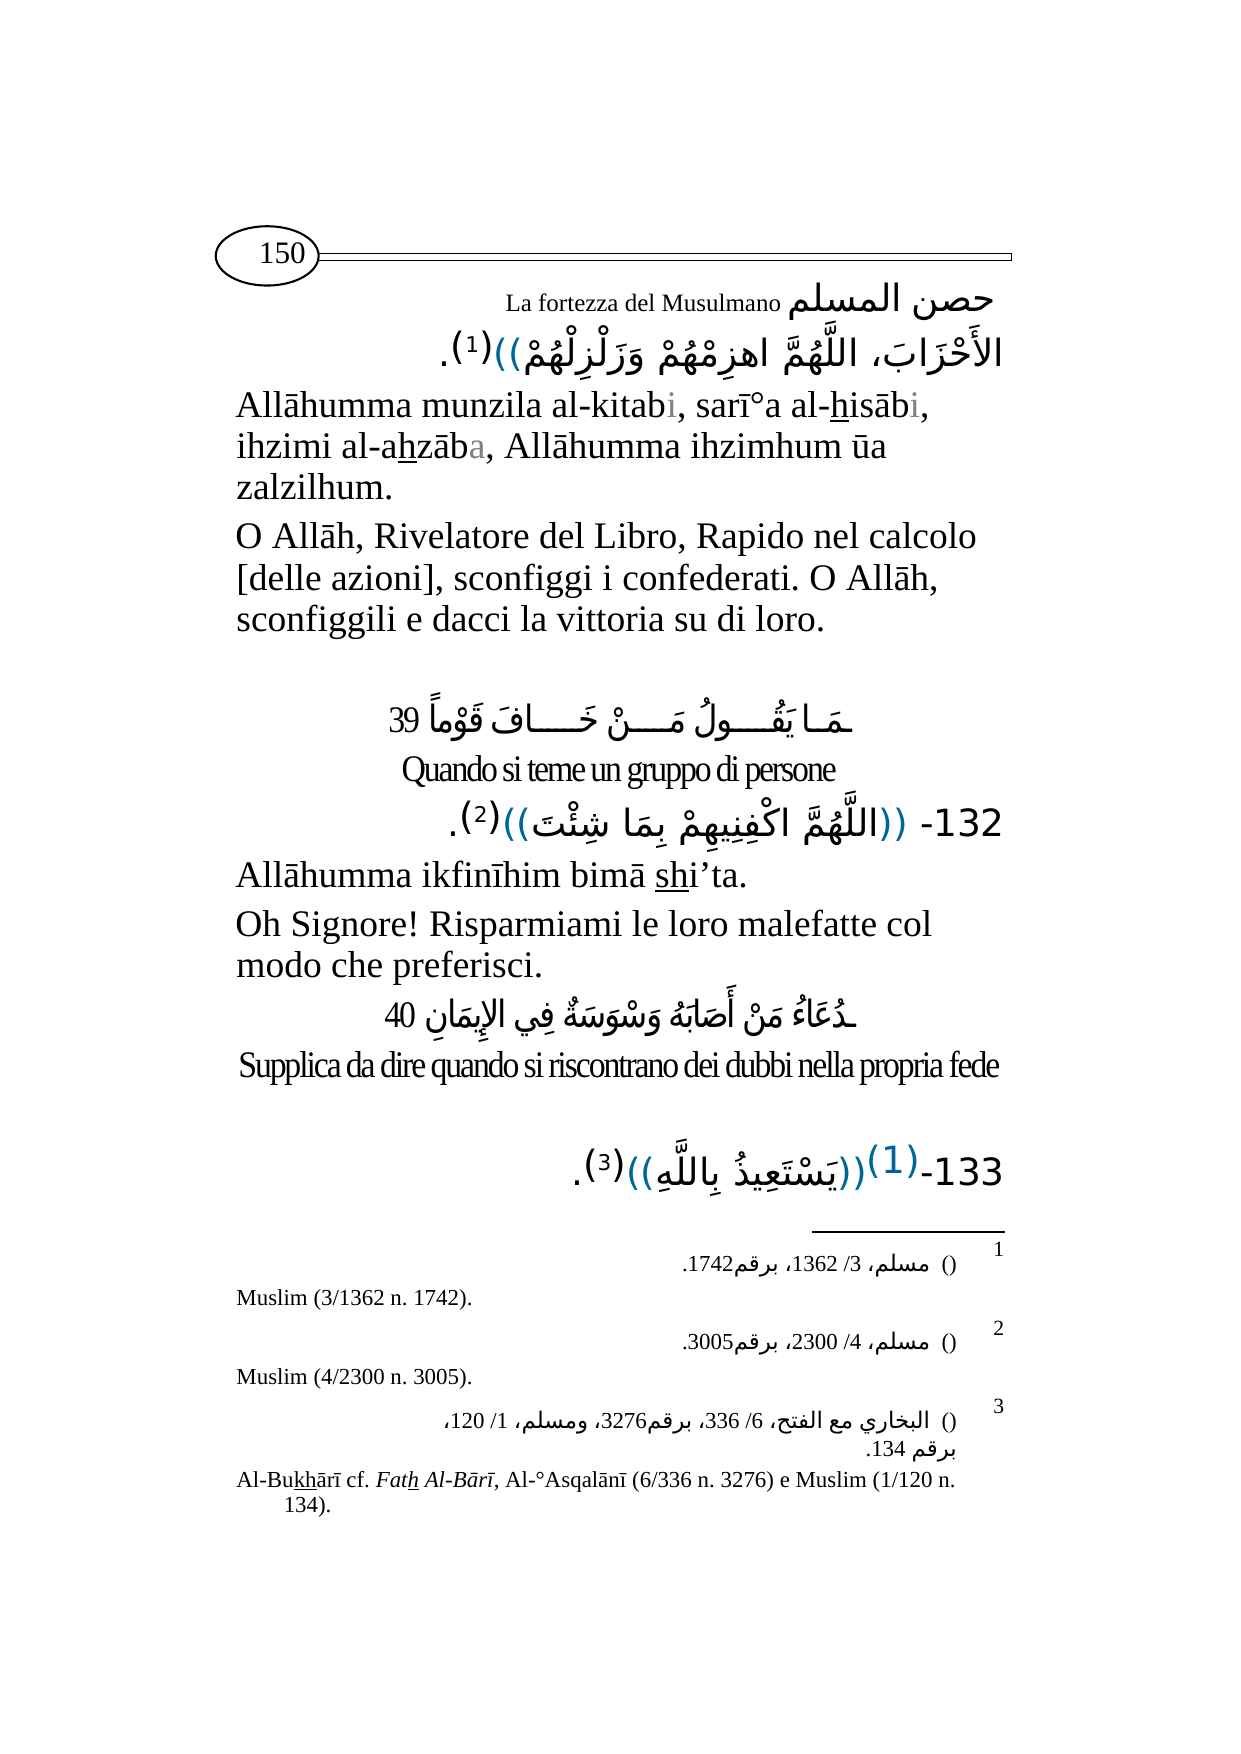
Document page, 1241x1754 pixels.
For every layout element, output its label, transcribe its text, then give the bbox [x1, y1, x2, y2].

text Supplica da dire quando si riscontrano dei dubbi nella propria fede [236, 1044, 1004, 1085]
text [236, 328, 1005, 376]
text Allāhumma munzila al-kitabi, sarī°a al-hisābi, ihzimi al-ahzāba, Allāhumma ihzimhum ūa zalzilhum. [235, 385, 1004, 508]
text 40 ـدُعَاءُ مَنْ أَصَابَهُ وَسْوَسَةٌ فِي الإِيمَانِ [236, 994, 1004, 1036]
text O Allāh, Rivelatore del Libro, Rapido nel calcolo [delle azioni], sconfiggi i confederati. O Allāh, sconfiggili e dacci la vittoria su di loro. [235, 516, 1004, 639]
text 133-(1)((يَسْتَعِيذُ بِاللَّهِ))(). [236, 1143, 1005, 1196]
text Quando si teme un gruppo di persone [236, 749, 1004, 790]
text Oh Signore! Risparmiami le loro malefatte col modo che preferisci. [235, 904, 1004, 986]
text 132- ((اللَّهُمَّ اكْفِنِيهِمْ بِمَا شِئْتَ))(). [236, 798, 1005, 846]
text Allāhumma ikfinīhim bimā shi’ta. [235, 855, 1004, 896]
text 39 ـمَــا يَقُـــــولُ مَـــــنْ خَــــــافَ قَوْماً [236, 699, 1004, 740]
